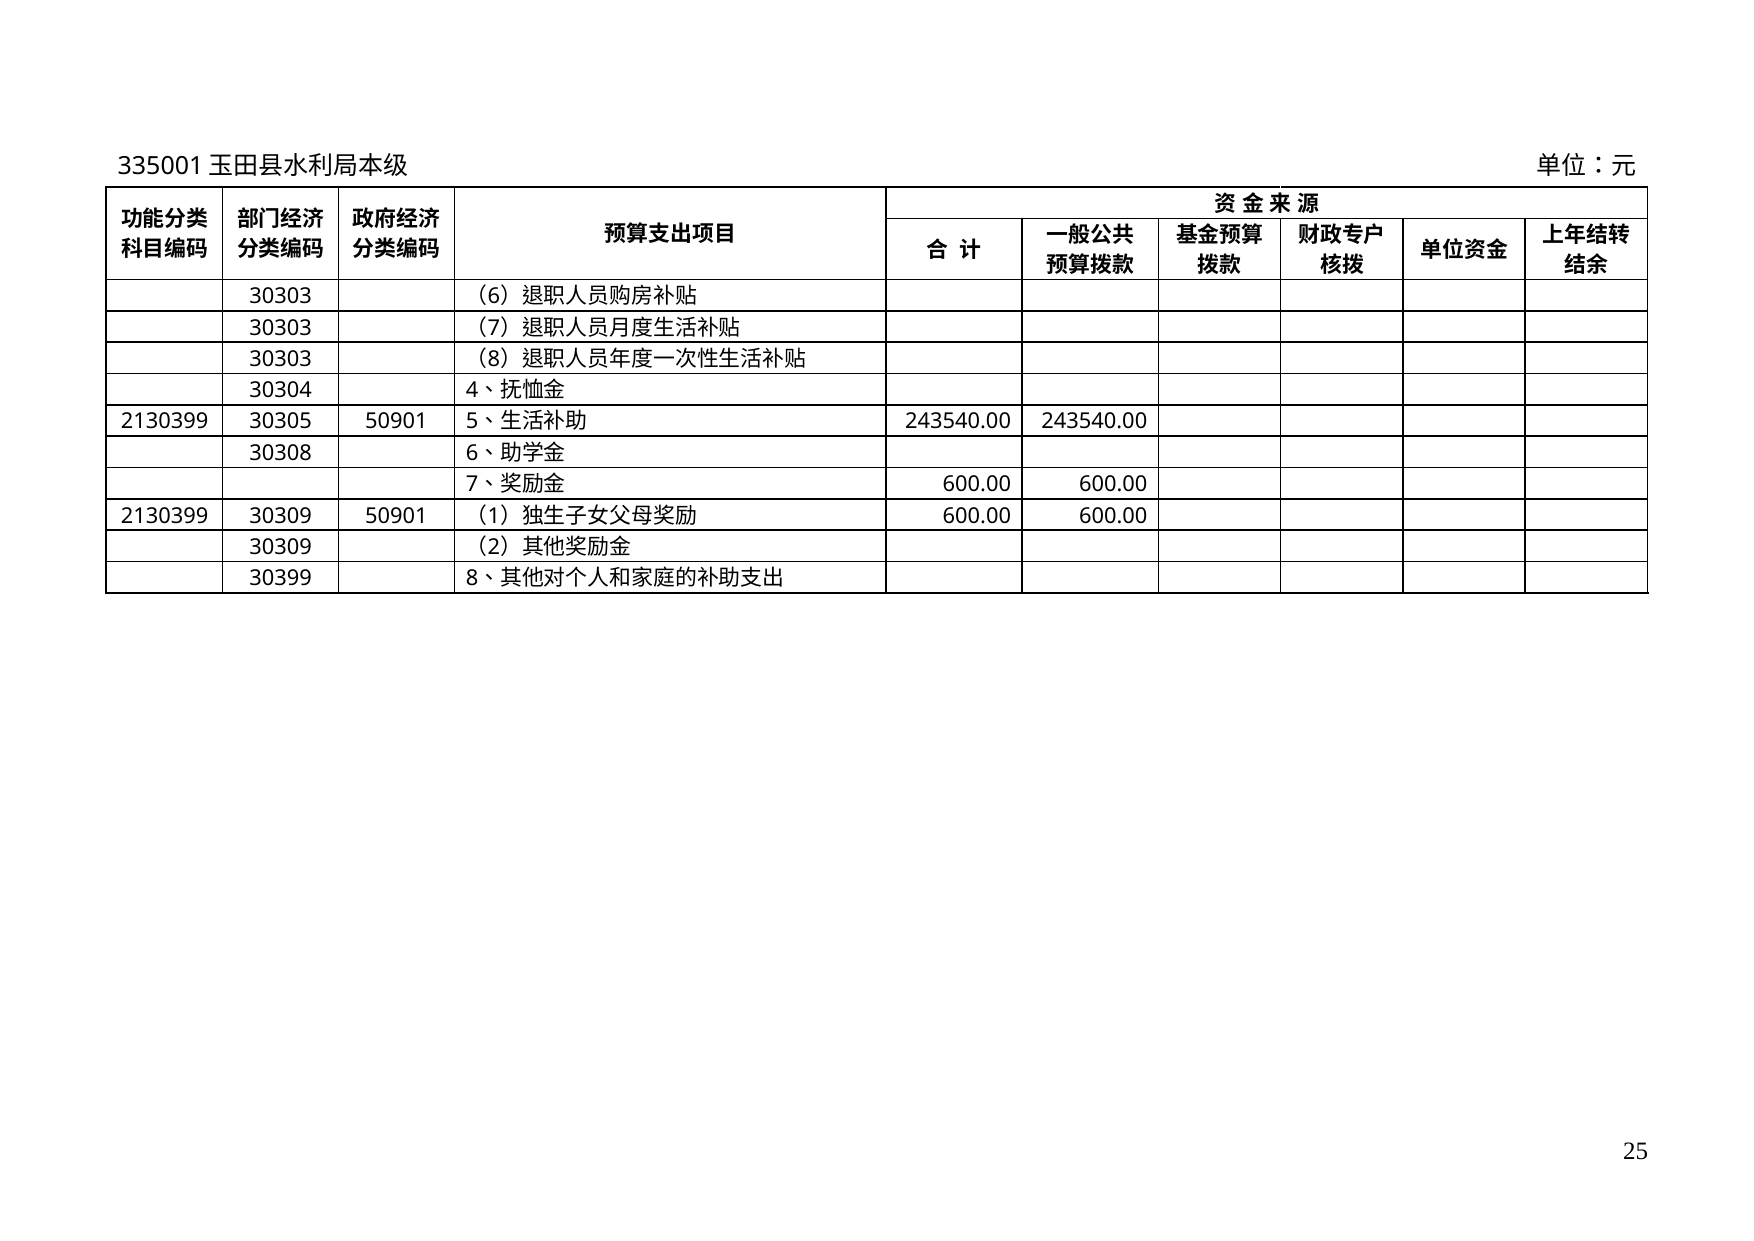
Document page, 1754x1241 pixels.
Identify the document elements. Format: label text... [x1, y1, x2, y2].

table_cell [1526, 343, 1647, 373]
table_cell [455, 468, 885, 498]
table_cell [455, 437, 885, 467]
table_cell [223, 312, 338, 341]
table_cell 一般公共 预算拨款 [1023, 219, 1158, 278]
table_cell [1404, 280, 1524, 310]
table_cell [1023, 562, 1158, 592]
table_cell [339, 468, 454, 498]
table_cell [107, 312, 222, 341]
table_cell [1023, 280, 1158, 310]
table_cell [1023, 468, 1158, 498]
table_cell 预算支出项目 [455, 188, 885, 278]
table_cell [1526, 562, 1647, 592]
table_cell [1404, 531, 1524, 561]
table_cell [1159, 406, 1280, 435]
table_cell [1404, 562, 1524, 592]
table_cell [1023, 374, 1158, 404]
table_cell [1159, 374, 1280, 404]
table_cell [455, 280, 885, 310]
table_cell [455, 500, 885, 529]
table_cell 政府经济分类编码 [339, 188, 454, 278]
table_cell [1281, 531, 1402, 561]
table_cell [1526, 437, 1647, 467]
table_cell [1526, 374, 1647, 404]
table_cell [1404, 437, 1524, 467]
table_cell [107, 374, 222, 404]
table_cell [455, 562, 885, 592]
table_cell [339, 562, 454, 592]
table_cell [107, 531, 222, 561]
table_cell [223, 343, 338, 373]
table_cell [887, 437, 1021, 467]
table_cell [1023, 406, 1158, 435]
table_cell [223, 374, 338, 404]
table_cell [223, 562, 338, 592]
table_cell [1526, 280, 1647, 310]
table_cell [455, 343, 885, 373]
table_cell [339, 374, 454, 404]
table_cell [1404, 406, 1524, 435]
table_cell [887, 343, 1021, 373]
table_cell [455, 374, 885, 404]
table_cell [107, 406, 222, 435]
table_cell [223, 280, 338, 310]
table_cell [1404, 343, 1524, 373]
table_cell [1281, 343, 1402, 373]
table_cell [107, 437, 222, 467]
table_cell 基金预算 拨款 [1159, 219, 1280, 278]
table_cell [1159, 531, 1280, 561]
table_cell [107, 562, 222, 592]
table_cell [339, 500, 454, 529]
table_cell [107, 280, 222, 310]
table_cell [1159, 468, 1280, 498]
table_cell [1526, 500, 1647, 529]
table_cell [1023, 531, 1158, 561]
table_cell 财政专户 核拨 [1281, 219, 1402, 278]
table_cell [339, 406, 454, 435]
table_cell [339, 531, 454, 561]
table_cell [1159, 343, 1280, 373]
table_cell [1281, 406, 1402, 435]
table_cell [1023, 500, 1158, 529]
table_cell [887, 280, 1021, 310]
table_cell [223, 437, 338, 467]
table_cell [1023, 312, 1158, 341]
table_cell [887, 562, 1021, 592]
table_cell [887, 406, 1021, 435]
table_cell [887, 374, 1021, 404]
table_cell 单位资金 [1404, 219, 1524, 278]
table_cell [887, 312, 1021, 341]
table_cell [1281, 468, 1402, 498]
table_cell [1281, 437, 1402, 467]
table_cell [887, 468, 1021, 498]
table_cell 部门经济分类编码 [223, 188, 338, 278]
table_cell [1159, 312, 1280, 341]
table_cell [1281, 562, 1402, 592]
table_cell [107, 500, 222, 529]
table_cell 上年结转结余 [1526, 219, 1647, 278]
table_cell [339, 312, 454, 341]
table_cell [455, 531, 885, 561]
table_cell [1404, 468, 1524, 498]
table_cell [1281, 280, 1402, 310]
table_header 335001玉田县水利局本级 [107, 143, 1280, 186]
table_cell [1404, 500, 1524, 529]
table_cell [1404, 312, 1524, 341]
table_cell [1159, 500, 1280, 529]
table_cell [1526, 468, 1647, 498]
table_cell 功能分类科目编码 [107, 188, 222, 278]
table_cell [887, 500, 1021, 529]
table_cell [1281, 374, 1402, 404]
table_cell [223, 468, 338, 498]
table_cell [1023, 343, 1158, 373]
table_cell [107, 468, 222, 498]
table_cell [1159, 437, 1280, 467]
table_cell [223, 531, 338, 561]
table_cell 合 计 [887, 219, 1021, 278]
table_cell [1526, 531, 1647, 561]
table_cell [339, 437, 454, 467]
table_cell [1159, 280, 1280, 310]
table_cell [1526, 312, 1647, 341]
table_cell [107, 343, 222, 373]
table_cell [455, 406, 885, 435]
table_header 单位：元 [1281, 143, 1647, 186]
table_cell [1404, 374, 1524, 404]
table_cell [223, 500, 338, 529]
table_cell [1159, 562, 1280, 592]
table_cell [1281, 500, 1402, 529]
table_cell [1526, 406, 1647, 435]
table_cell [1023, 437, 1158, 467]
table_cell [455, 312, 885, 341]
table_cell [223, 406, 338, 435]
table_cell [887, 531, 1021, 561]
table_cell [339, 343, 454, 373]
table_cell 资 金 来 源 [887, 188, 1647, 217]
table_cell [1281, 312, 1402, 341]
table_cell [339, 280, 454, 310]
